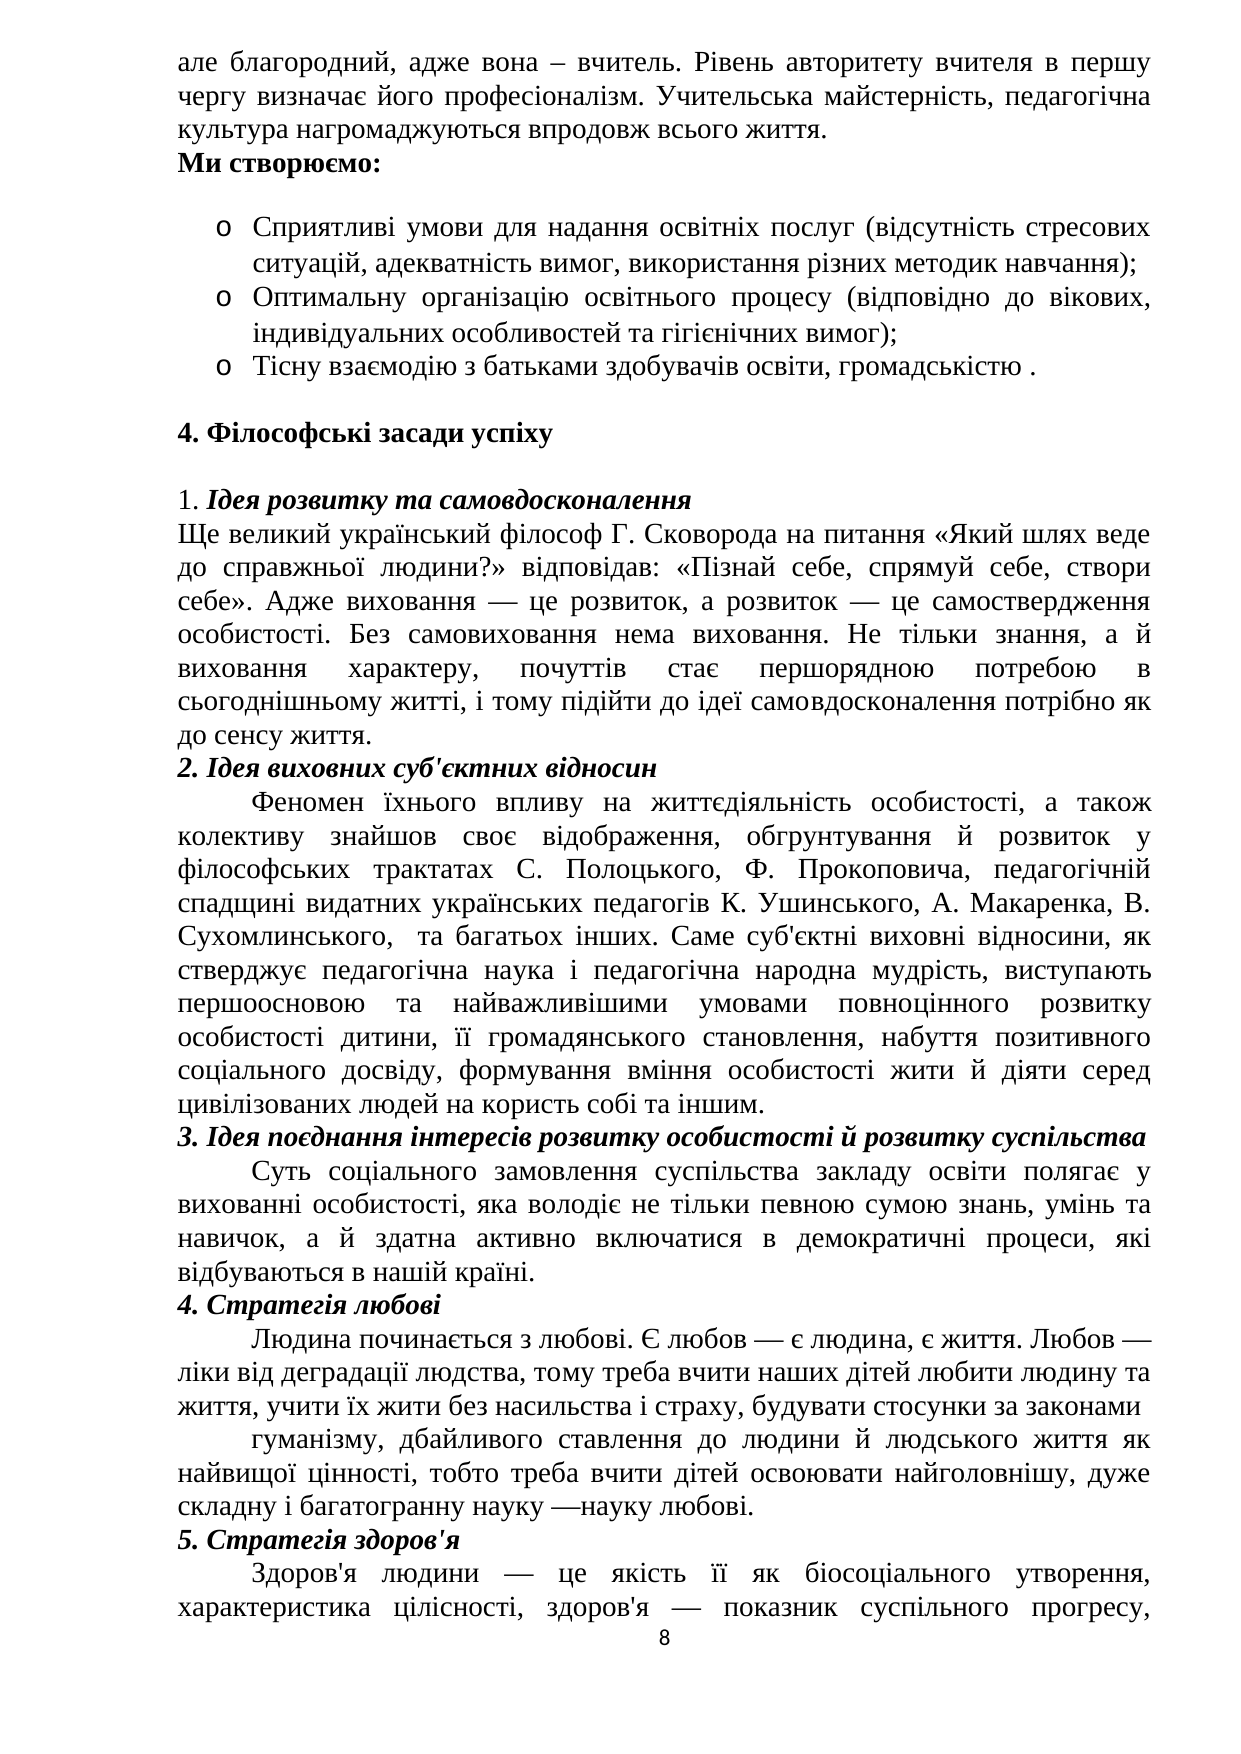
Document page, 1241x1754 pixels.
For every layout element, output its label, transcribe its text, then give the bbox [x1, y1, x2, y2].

list Оптимальну організацію освітнього процесу (відповідно до вікових, індивідуальних особливостей та гігієнічних вимог); [215, 279, 1152, 348]
text 1. Ідея розвитку та самовдосконалення [177, 482, 1152, 516]
list Тісну взаємодію з батьками здобувачів освіти, громадськістю . [215, 348, 1152, 384]
text Феномен їхнього впливу на життєдіяльність особистості, а також колективу знайшов своє відображення, обгрунтування й розвиток у філософських трактатах С. Полоцького, Ф. Прокоповича, педагогічній спадщині видатних українських педагогів К. Ушинського, А. Макаренка, В. Сухомлинського, та багатьох інших. Саме суб'єктні виховні відносини, як стверджує педагогічна наука і педагогічна народна мудрість, виступають першоосновою та найважливішими умовами повноцінного розвитку особистості дитини, її громадянського становлення, набуття позитивного соціального досвіду, формування вміння особистості жити й діяти серед цивілізованих людей на користь собі та іншим. [177, 784, 1152, 1119]
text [177, 44, 1152, 145]
text Ще великий український філософ Г. Сковорода на питання «Який шлях веде до справжньої людини?» відповідав: «Пізнай себе, спрямуй себе, створи себе». Адже виховання — це розвиток, а розвиток — це самоствердження особистості. Без самовиховання нема виховання. Не тільки знання, а й виховання характеру, почуттів стає першорядною потребою в сьогоднішньому житті, і тому підійти до ідеї самовдосконалення потрібно як до сенсу життя. [177, 516, 1152, 751]
text 3. Ідея поєднання інтересів розвитку особистості й розвитку суспільства [177, 1119, 1152, 1153]
text 4. Стратегія любові [177, 1287, 1152, 1321]
text 5. Стратегія здоров'я [177, 1522, 1152, 1556]
text Ми створюємо: [177, 145, 1152, 178]
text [177, 1556, 1152, 1623]
text 4. Філософські засади успіху [177, 415, 1152, 449]
text Людина починається з любові. Є любов — є людина, є життя. Любов — ліки від деградації людства, тому треба вчити наших дітей любити людину та життя, учити їх жити без насильства і страху, будувати стосунки за законами [177, 1321, 1152, 1421]
text гуманізму, дбайливого ставлення до людини й людського життя як найвищої цінності, тобто треба вчити дітей освоювати найголовнішу, дуже складну і багатогранну науку —науку любові. [177, 1421, 1152, 1522]
text 2. Ідея виховних суб'єктних відносин [177, 751, 1152, 784]
list Сприятливі умови для надання освітніх послуг (відсутність стресових ситуацій, адекватність вимог, використання різних методик навчання); [215, 209, 1152, 279]
text Суть соціального замовлення суспільства закладу освіти полягає у вихованні особистості, яка володіє не тільки певною сумою знань, умінь та навичок, а й здатна активно включатися в демократичні процеси, які відбуваються в нашій країні. [177, 1153, 1152, 1287]
